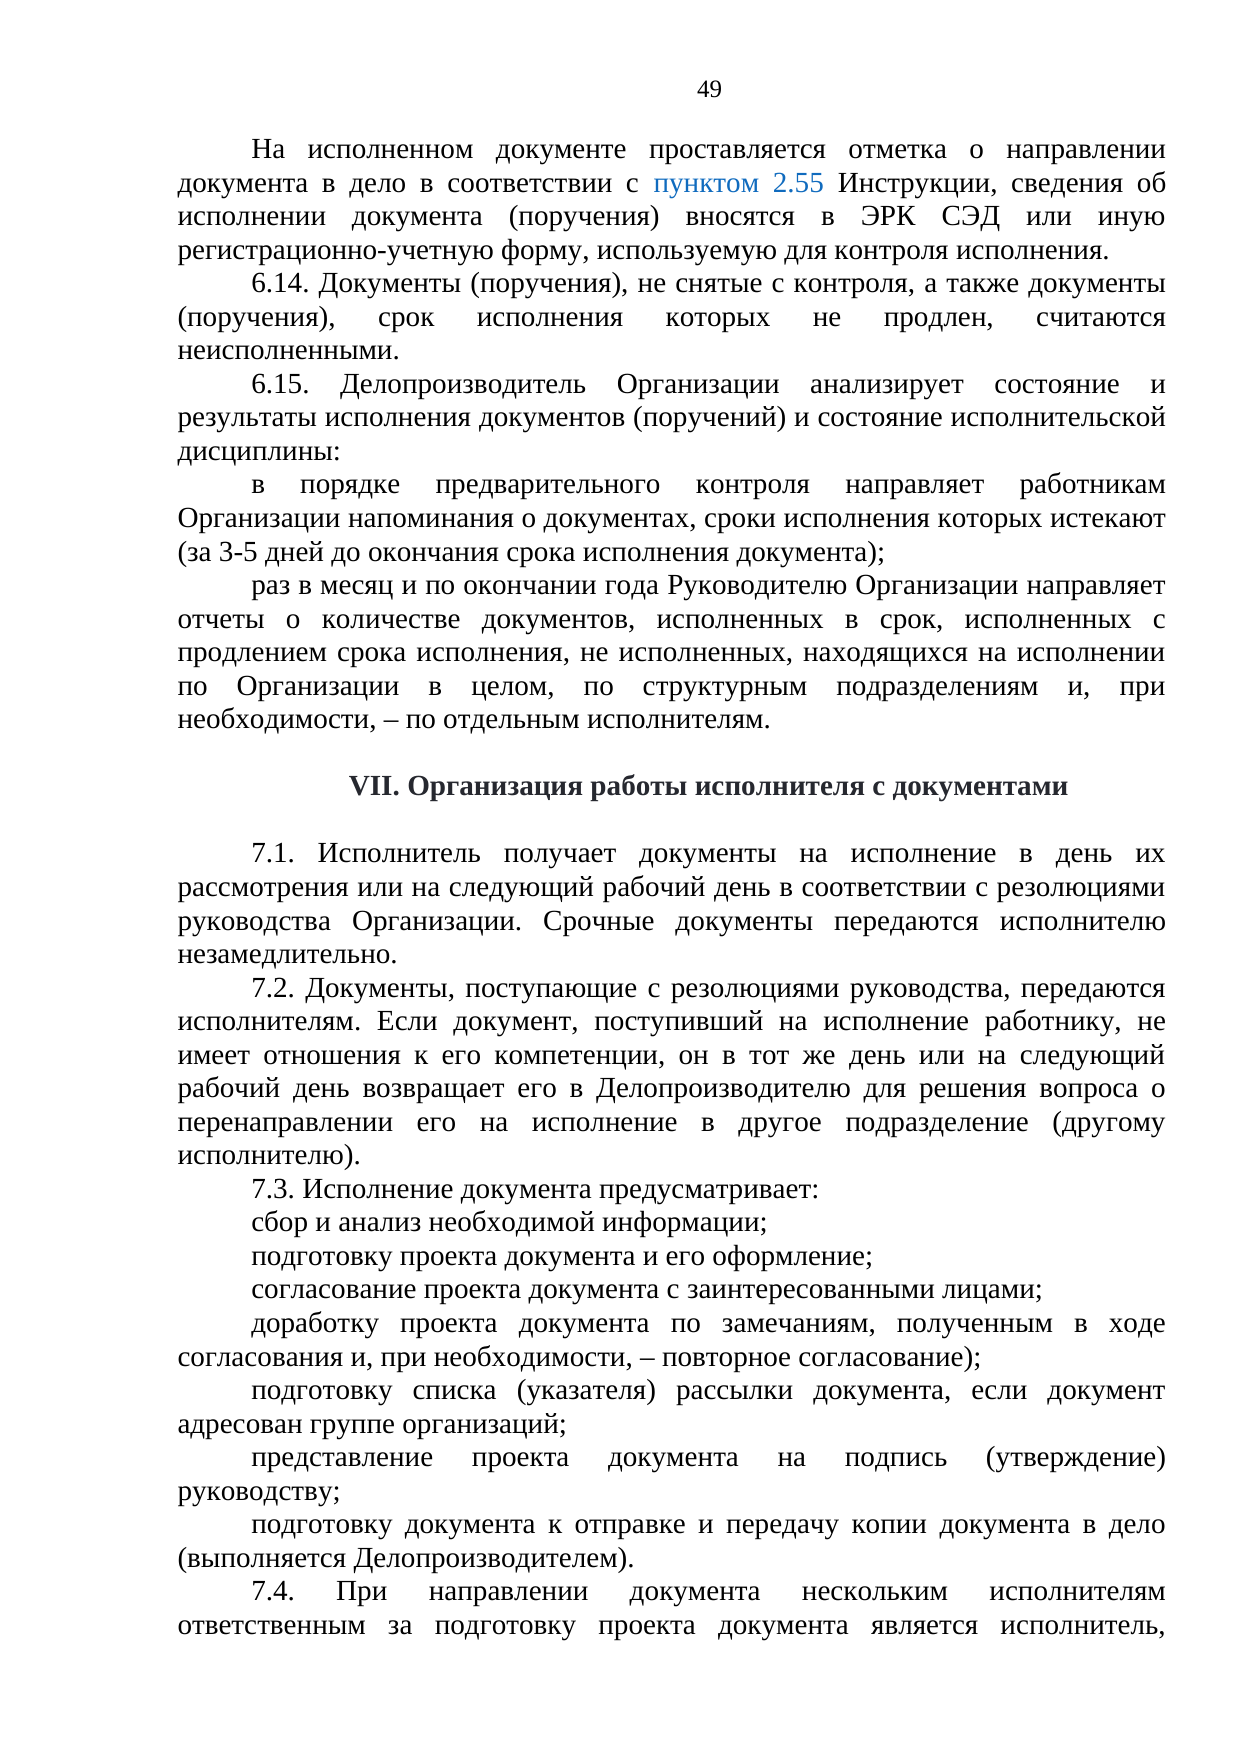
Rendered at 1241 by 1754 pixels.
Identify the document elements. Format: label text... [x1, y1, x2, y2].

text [177, 1573, 1167, 1641]
text 7.1. Исполнитель получает документы на исполнение в день их рассмотрения или на следующий рабочий день в соответствии с резолюциями руководства Организации. Срочные документы передаются исполнителю незамедлительно. [177, 836, 1167, 970]
text На исполненном документе проставляется отметка о направлении документа в дело в соответствии с пунктом 2.55 Инструкции, сведения об исполнении документа (поручения) вносятся в ЭРК СЭД или иную регистрационно-учетную форму, используемую для контроля исполнения. [177, 131, 1167, 265]
text представление проекта документа на подпись (утверждение) руководству; [177, 1439, 1167, 1506]
text 6.15. Делопроизводитель Организации анализирует состояние и результаты исполнения документов (поручений) и состояние исполнительской дисциплины: [177, 366, 1167, 467]
text 7.3. Исполнение документа предусматривает: [177, 1171, 1167, 1204]
text 6.14. Документы (поручения), не снятые с контроля, а также документы (поручения), срок исполнения которых не продлен, считаются неисполненными. [177, 265, 1167, 366]
text доработку проекта документа по замечаниям, полученным в ходе согласования и, при необходимости, – повторное согласование); [177, 1305, 1167, 1372]
text сбор и анализ необходимой информации; [177, 1204, 1167, 1238]
text подготовку списка (указателя) рассылки документа, если документ адресован группе организаций; [177, 1372, 1167, 1439]
text в порядке предварительного контроля направляет работникам Организации напоминания о документах, сроки исполнения которых истекают (за 3-5 дней до окончания срока исполнения документа); [177, 467, 1167, 567]
text 7.2. Документы, поступающие с резолюциями руководства, передаются исполнителям. Если документ, поступивший на исполнение работнику, не имеет отношения к его компетенции, он в тот же день или на следующий рабочий день возвращает его в Делопроизводителю для решения вопроса о перенаправлении его на исполнение в другое подразделение (другому исполнителю). [177, 970, 1167, 1171]
subtitle VII. Организация работы исполнителя с документами [177, 768, 1167, 802]
text раз в месяц и по окончании года Руководителю Организации направляет отчеты о количестве документов, исполненных в срок, исполненных с продлением срока исполнения, не исполненных, находящихся на исполнении по Организации в целом, по структурным подразделениям и, при необходимости, – по отдельным исполнителям. [177, 567, 1167, 735]
text подготовку документа к отправке и передачу копии документа в дело (выполняется Делопроизводителем). [177, 1506, 1167, 1573]
text подготовку проекта документа и его оформление; [177, 1238, 1167, 1272]
text согласование проекта документа с заинтересованными лицами; [177, 1272, 1167, 1305]
